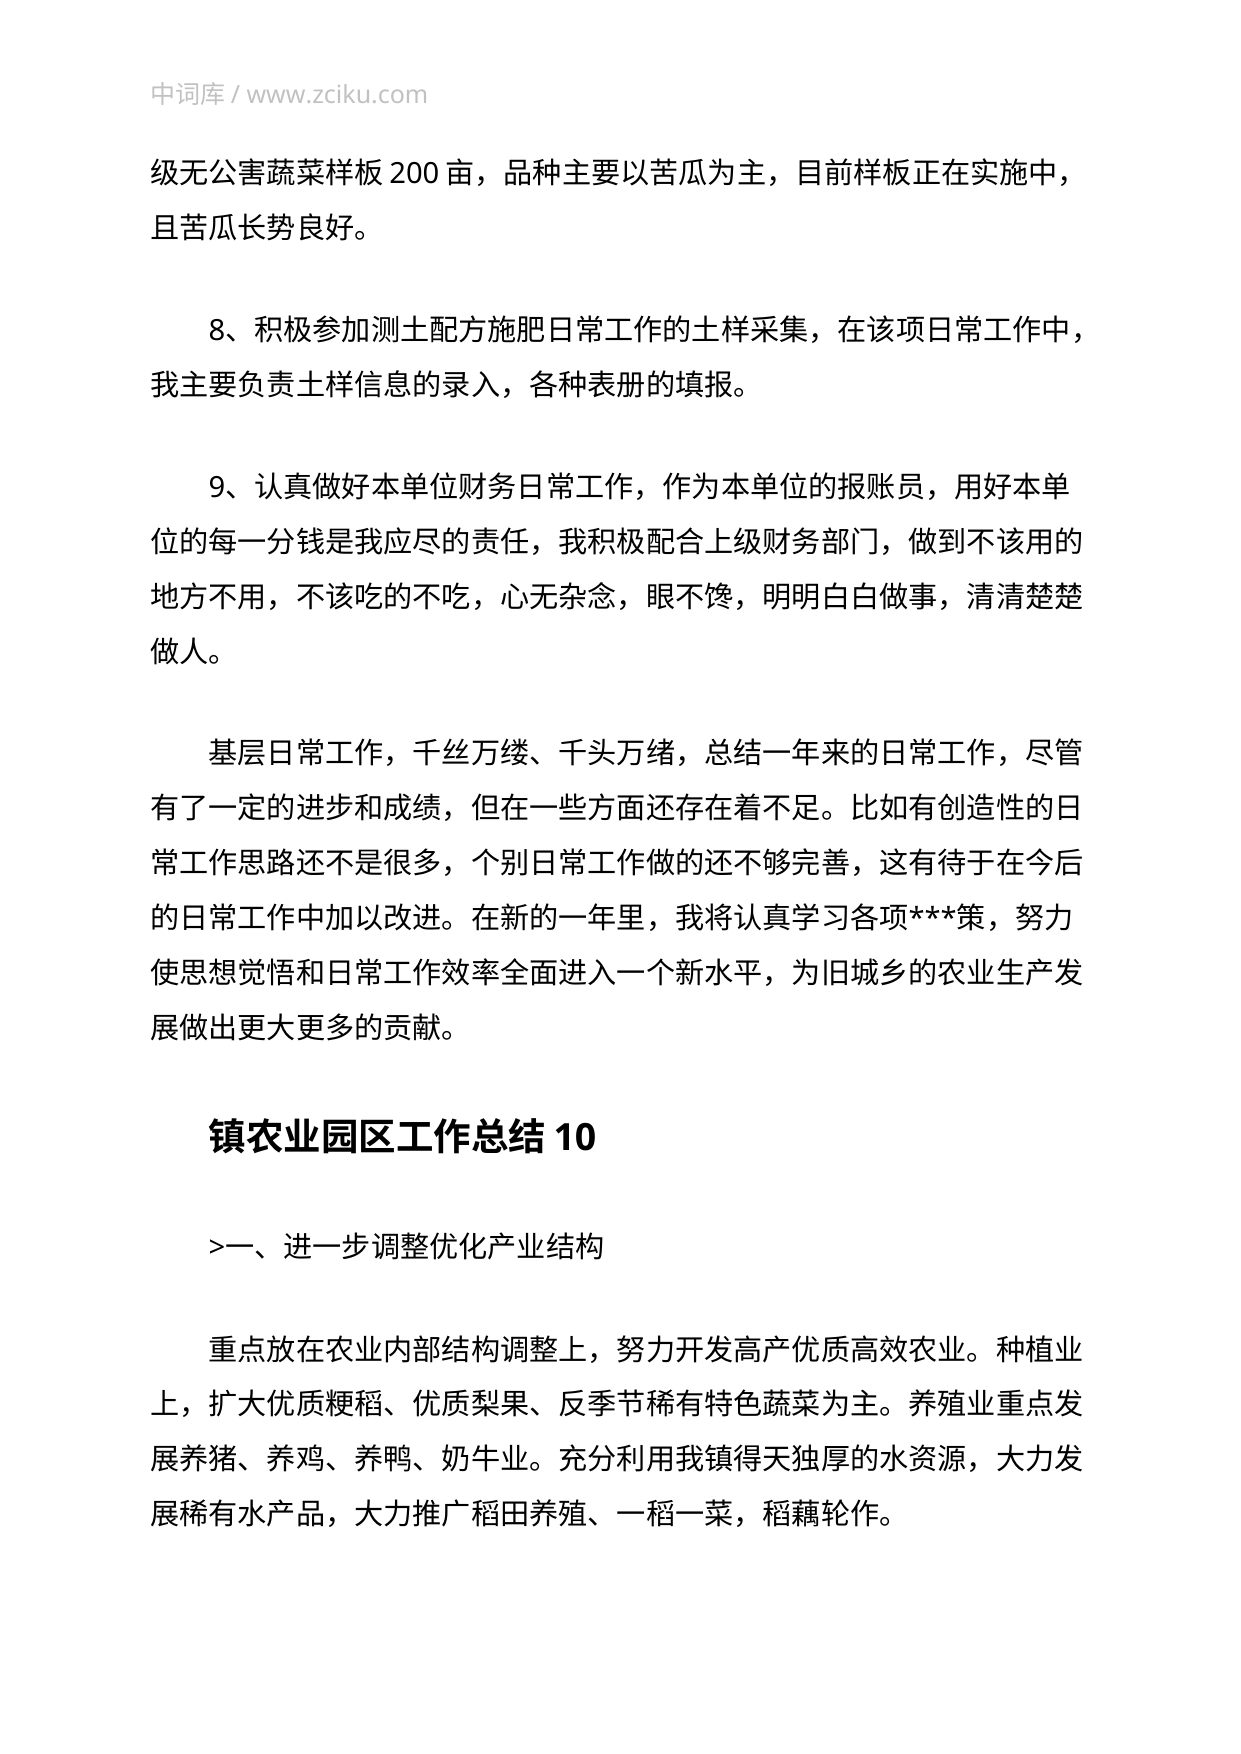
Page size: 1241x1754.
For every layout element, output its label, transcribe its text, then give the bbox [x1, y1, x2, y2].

text 9、认真做好本单位财务日常工作，作为本单位的报账员，用好本单位的每一分钱是我应尽的责任，我积极配合上级财务部门，做到不该用的地方不用，不该吃的不吃，心无杂念，眼不馋，明明白白做事，清清楚楚做人。 [150, 463, 1090, 671]
text 重点放在农业内部结构调整上，努力开发高产优质高效农业。种植业上，扩大优质粳稻、优质梨果、反季节稀有特色蔬菜为主。养殖业重点发展养猪、养鸡、养鸭、奶牛业。充分利用我镇得天独厚的水资源，大力发展稀有水产品，大力推广稻田养殖、一稻一菜，稻藕轮作。 [150, 1326, 1090, 1533]
text >一、进一步调整优化产业结构 [150, 1224, 1090, 1266]
text 镇农业园区工作总结10 [150, 1106, 1090, 1161]
text 8、积极参加测土配方施肥日常工作的土样采集，在该项日常工作中，我主要负责土样信息的录入，各种表册的填报。 [150, 307, 1090, 404]
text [150, 150, 1090, 247]
text 基层日常工作，千丝万缕、千头万绪，总结一年来的日常工作，尽管有了一定的进步和成绩，但在一些方面还存在着不足。比如有创造性的日常工作思路还不是很多，个别日常工作做的还不够完善，这有待于在今后的日常工作中加以改进。在新的一年里，我将认真学习各项***策，努力使思想觉悟和日常工作效率全面进入一个新水平，为旧城乡的农业生产发展做出更大更多的贡献。 [150, 730, 1090, 1047]
